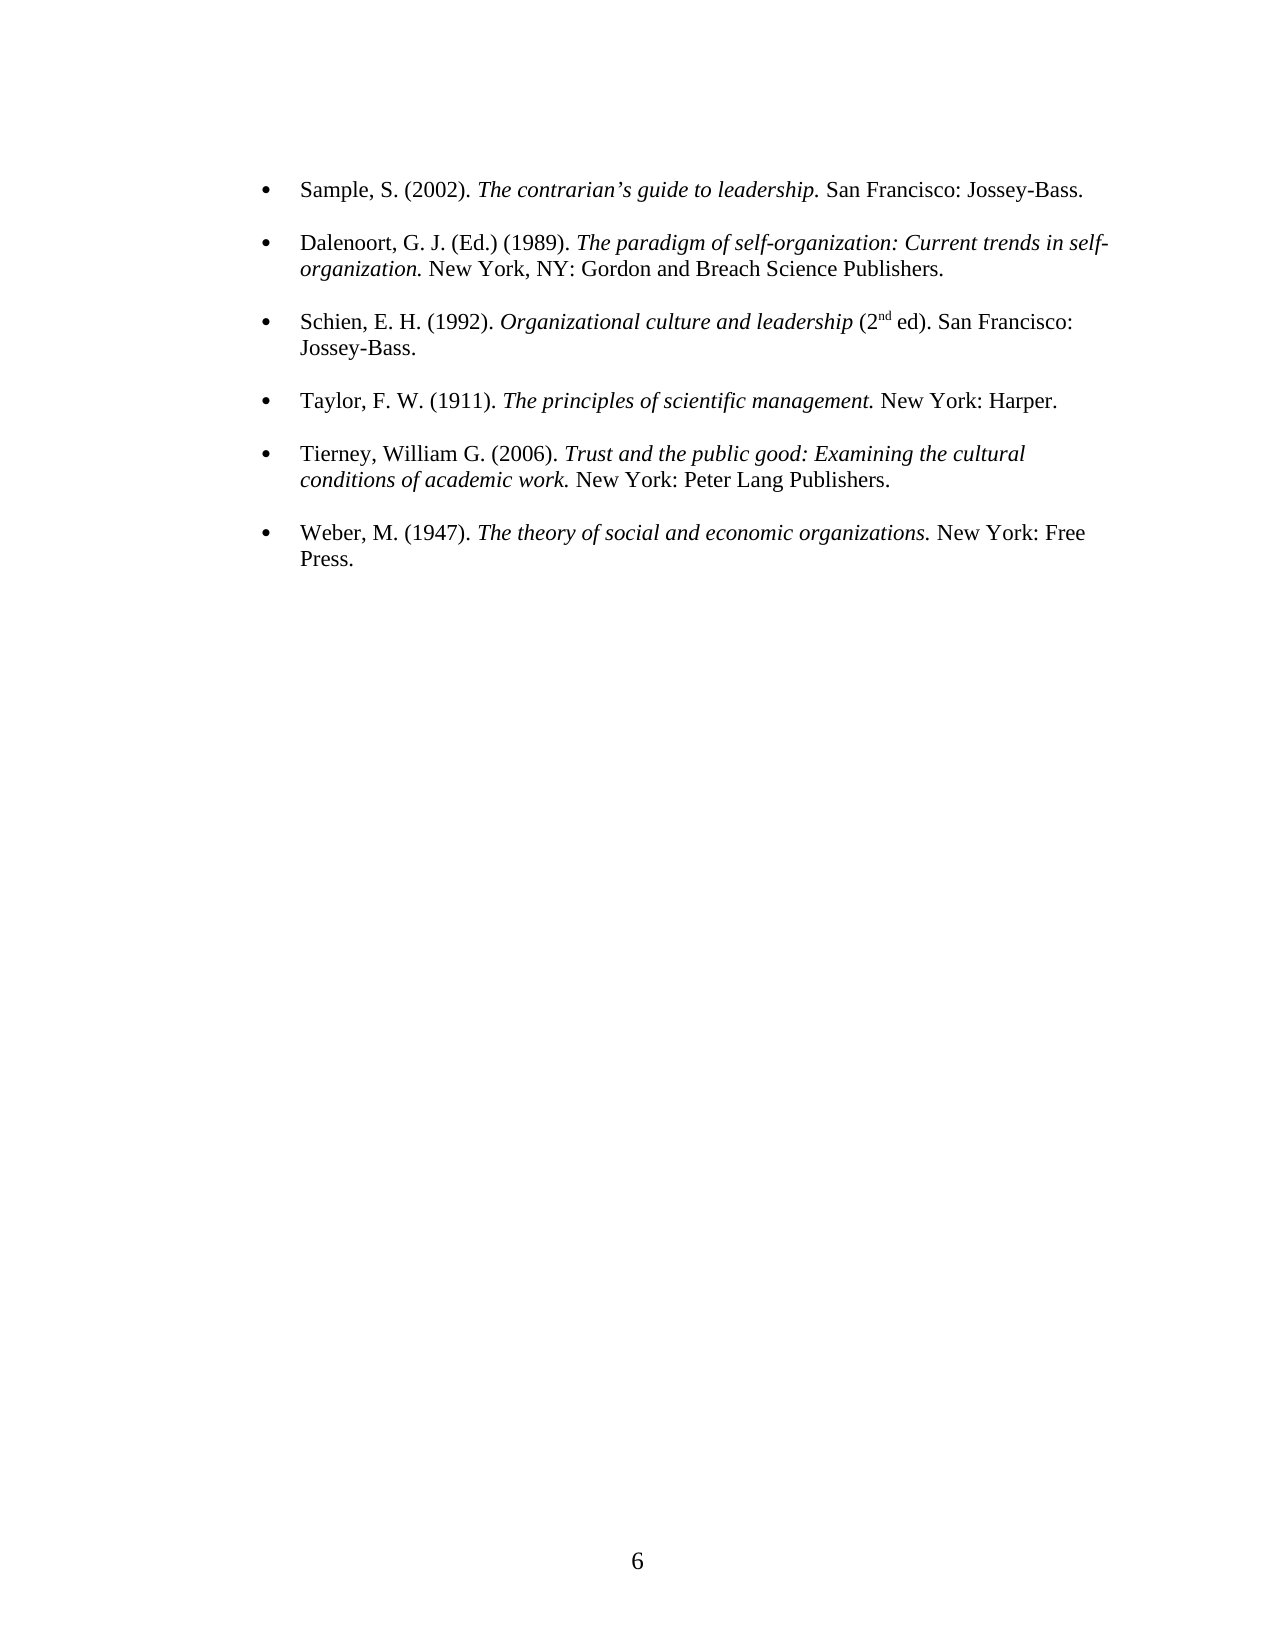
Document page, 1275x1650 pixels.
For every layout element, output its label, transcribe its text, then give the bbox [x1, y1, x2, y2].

list Weber, M. (1947). The theory of social and economic organizations. New York: Free Press. [262, 519, 1125, 572]
list Schien, E. H. (1992). Organizational culture and leadership (2nd ed). San Francisco: Jossey-Bass. [262, 308, 1125, 361]
list Tierney, William G. (2006). Trust and the public good: Examining the cultural conditions of academic work. New York: Peter Lang Publishers. [262, 440, 1125, 493]
list Dalenoort, G. J. (Ed.) (1989). The paradigm of self-organization: Current trends in self-organization. New York, NY: Gordon and Breach Science Publishers. [262, 229, 1125, 282]
list Taylor, F. W. (1911). The principles of scientific management. New York: Harper. [262, 387, 1125, 413]
list Sample, S. (2002). The contrarian’s guide to leadership. San Francisco: Jossey-Bass. [262, 176, 1125, 203]
